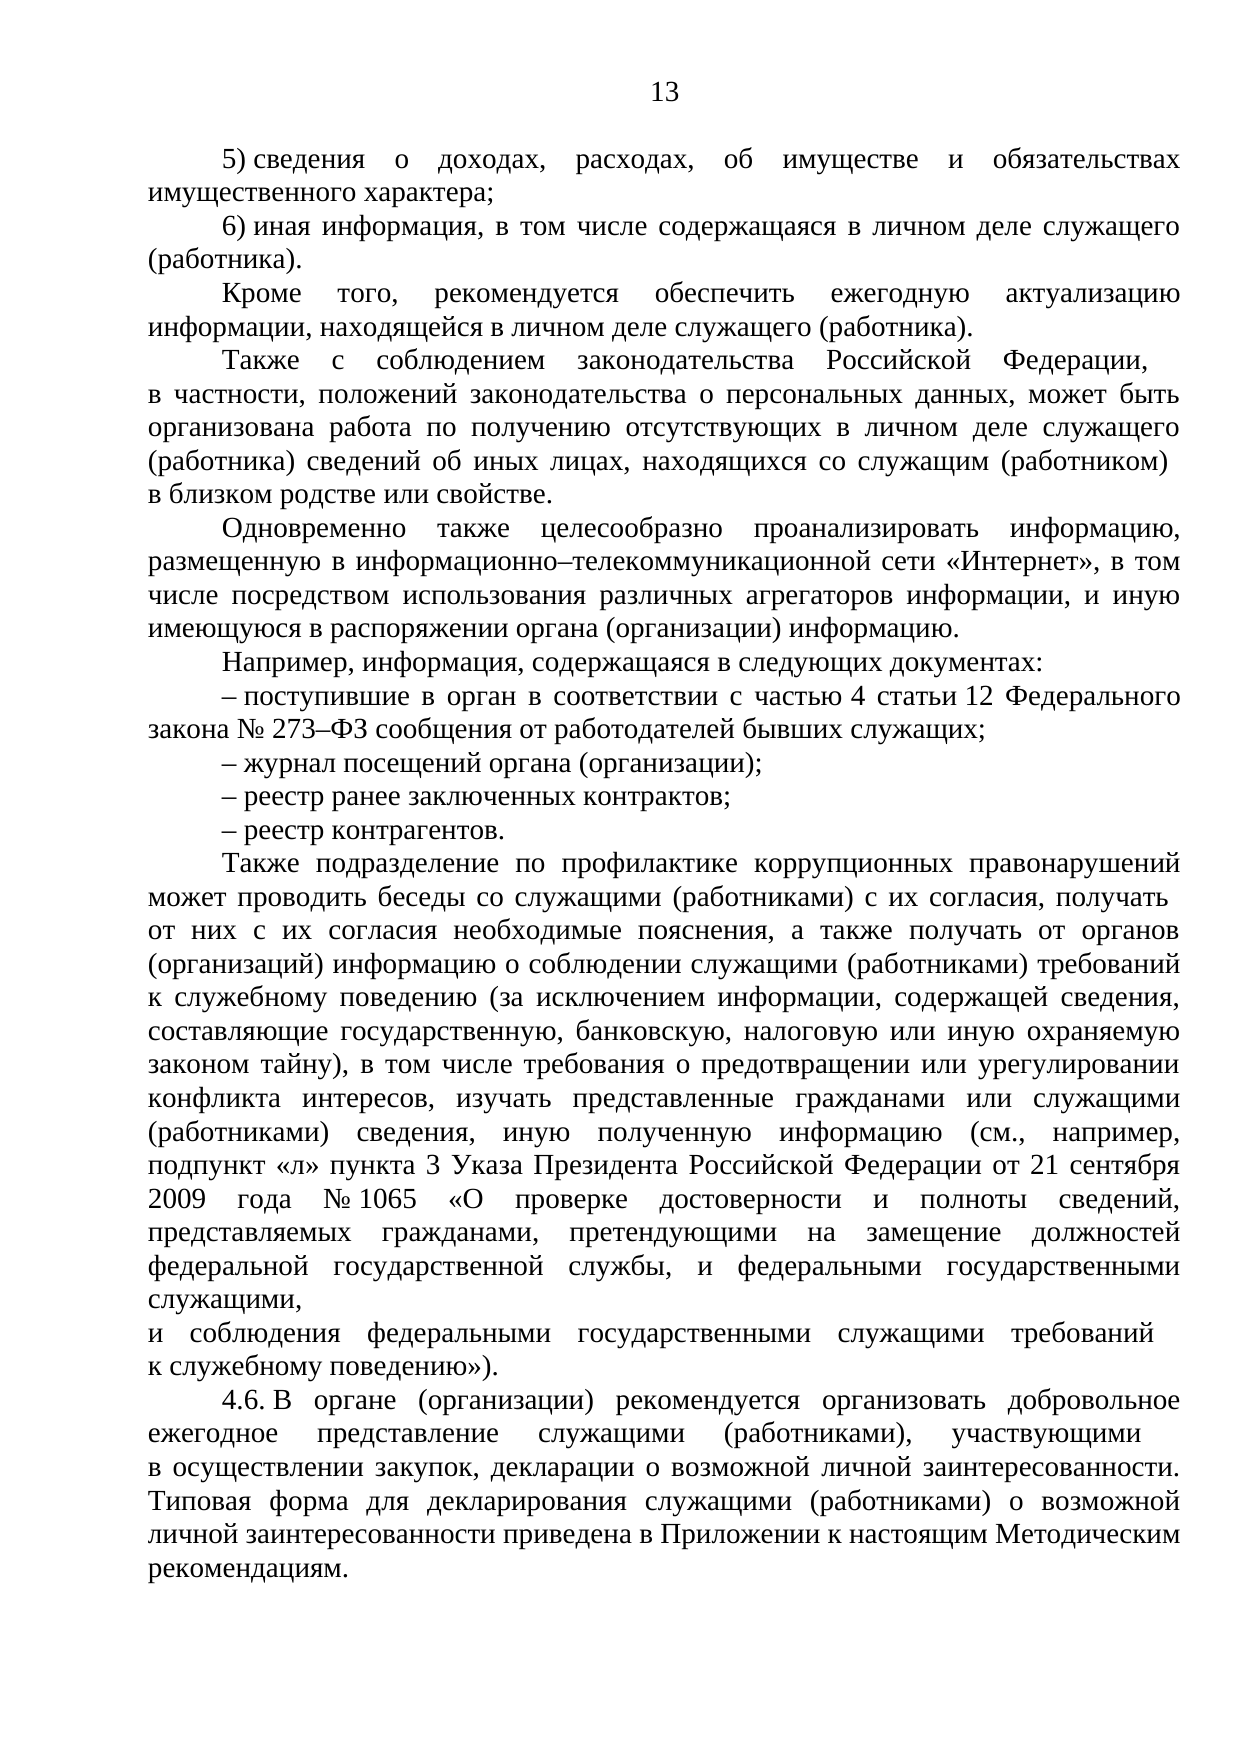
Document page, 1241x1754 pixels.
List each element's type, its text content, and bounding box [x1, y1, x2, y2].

text 5) сведения о доходах, расходах, об имуществе и обязательствах имущественного характера; [148, 141, 1181, 208]
text Также подразделение по профилактике коррупционных правонарушений может проводить беседы со служащими (работниками) с их согласия, получать от них с их согласия необходимые пояснения, а также получать от органов (организаций) информацию о соблюдении служащими (работниками) требований к служебному поведению (за исключением информации, содержащей сведения, составляющие государственную, банковскую, налоговую или иную охраняемую законом тайну), в том числе требования о предотвращении или урегулировании конфликта интересов, изучать представленные гражданами или служащими (работниками) сведения, иную полученную информацию (см., например, подпункт «л» пункта 3 Указа Президента Российской Федерации от 21 сентября 2009 года № 1065 «О проверке достоверности и полноты сведений, представляемых гражданами, претендующими на замещение должностей федеральной государственной службы, и федеральными государственными служащими, и соблюдения федеральными государственными служащими требований к служебному поведению»). [148, 845, 1181, 1382]
text Кроме того, рекомендуется обеспечить ежегодную актуализацию информации, находящейся в личном деле служащего (работника). [148, 275, 1181, 342]
text 4.6. В органе (организации) рекомендуется организовать добровольное ежегодное представление служащими (работниками), участвующими в осуществлении закупок, декларации о возможной личной заинтересованности. Типовая форма для декларирования служащими (работниками) о возможной личной заинтересованности приведена в Приложении к настоящим Методическим рекомендациям. [148, 1382, 1181, 1583]
text – журнал посещений органа (организации); [148, 745, 1181, 778]
text – поступившие в орган в соответствии с частью 4 статьи 12 Федерального закона № 273–ФЗ сообщения от работодателей бывших служащих; [148, 678, 1181, 745]
text Также с соблюдением законодательства Российской Федерации, в частности, положений законодательства о персональных данных, может быть организована работа по получению отсутствующих в личном деле служащего (работника) сведений об иных лицах, находящихся со служащим (работником) в близком родстве или свойстве. [148, 342, 1181, 510]
text – реестр контрагентов. [148, 812, 1181, 845]
text 6) иная информация, в том числе содержащаяся в личном деле служащего (работника). [148, 208, 1181, 275]
text Например, информация, содержащаяся в следующих документах: [148, 644, 1181, 678]
text – реестр ранее заключенных контрактов; [148, 778, 1181, 812]
text Одновременно также целесообразно проанализировать информацию, размещенную в информационно–телекоммуникационной сети «Интернет», в том числе посредством использования различных агрегаторов информации, и иную имеющуюся в распоряжении органа (организации) информацию. [148, 510, 1181, 644]
